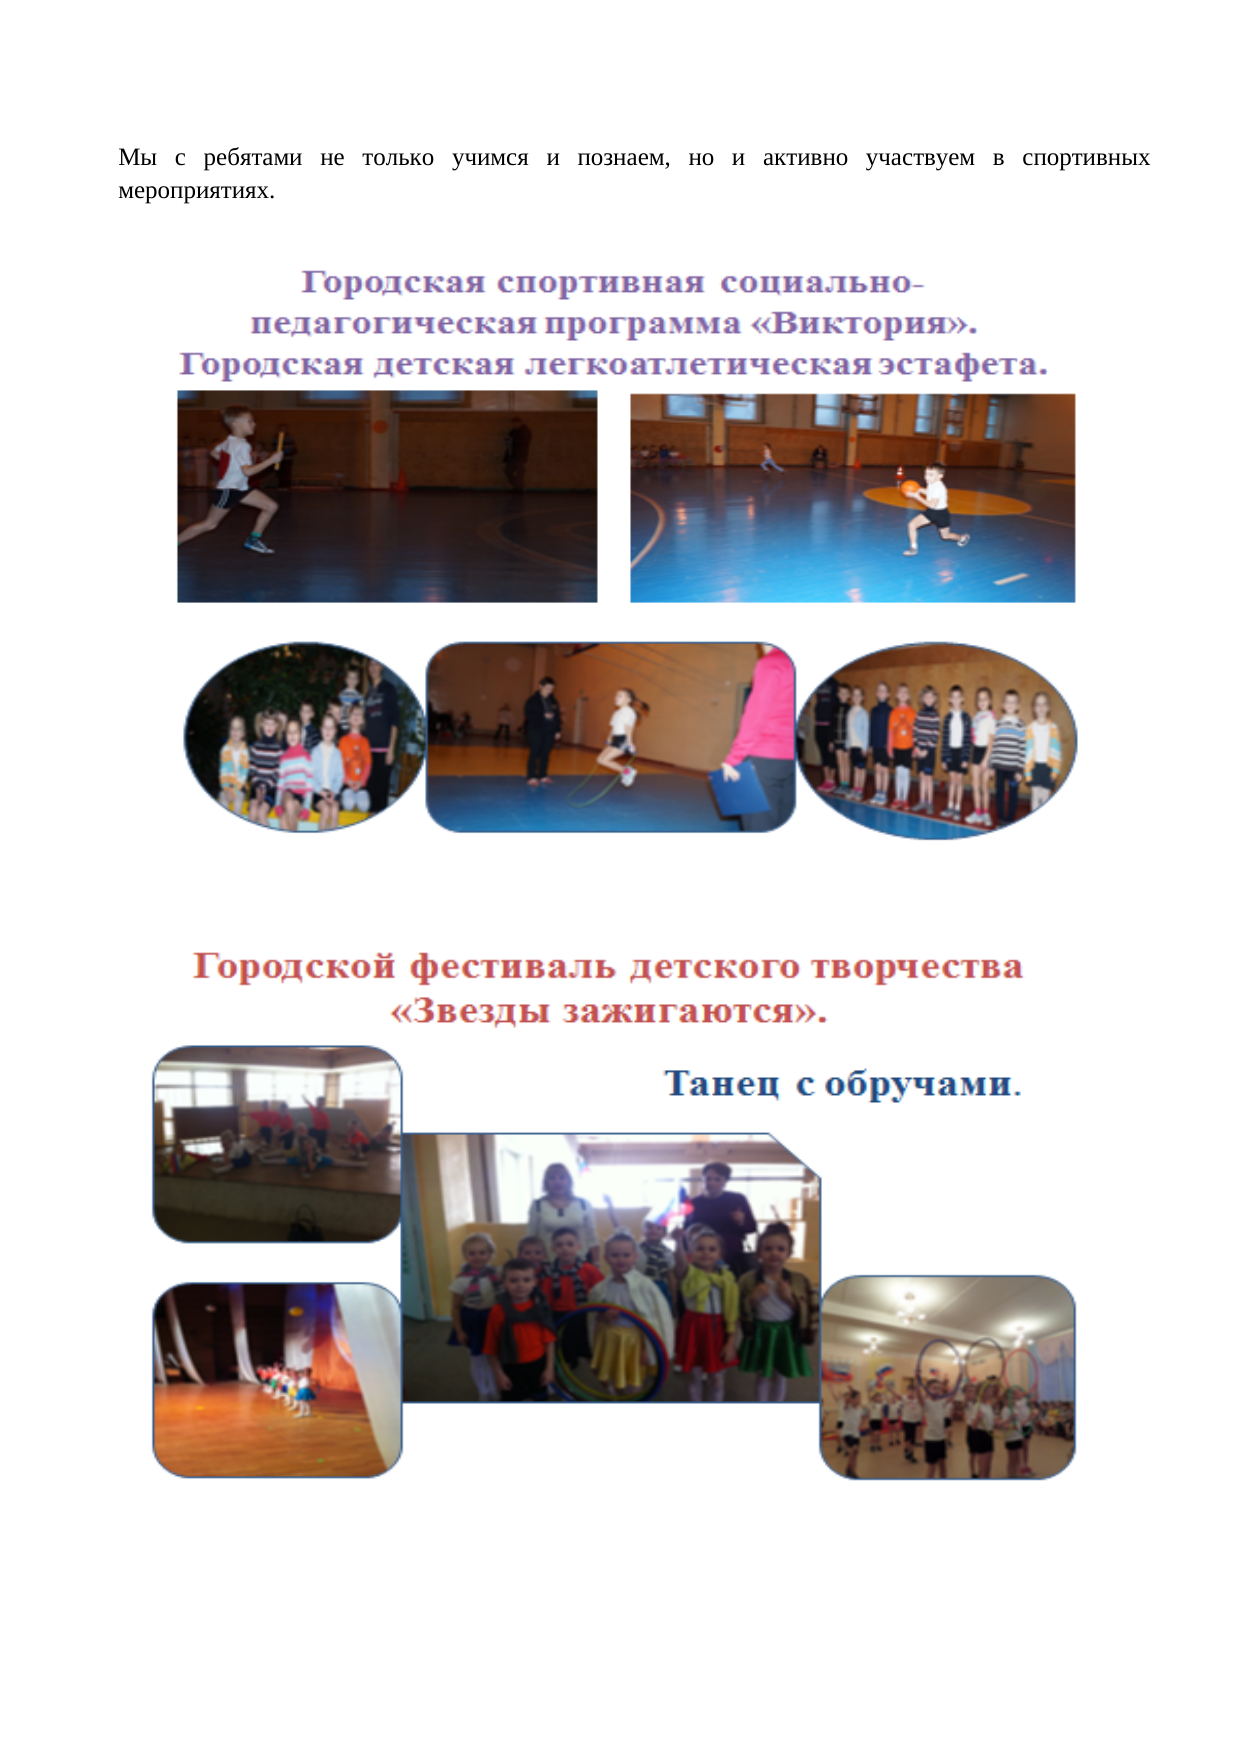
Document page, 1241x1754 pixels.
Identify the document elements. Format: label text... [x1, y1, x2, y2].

picture [118, 241, 1111, 883]
picture [118, 907, 1103, 1548]
text Мы с ребятами не только учимся и познаем, но и активно участвуем в спортивных мероприятиях. [118, 142, 1152, 204]
